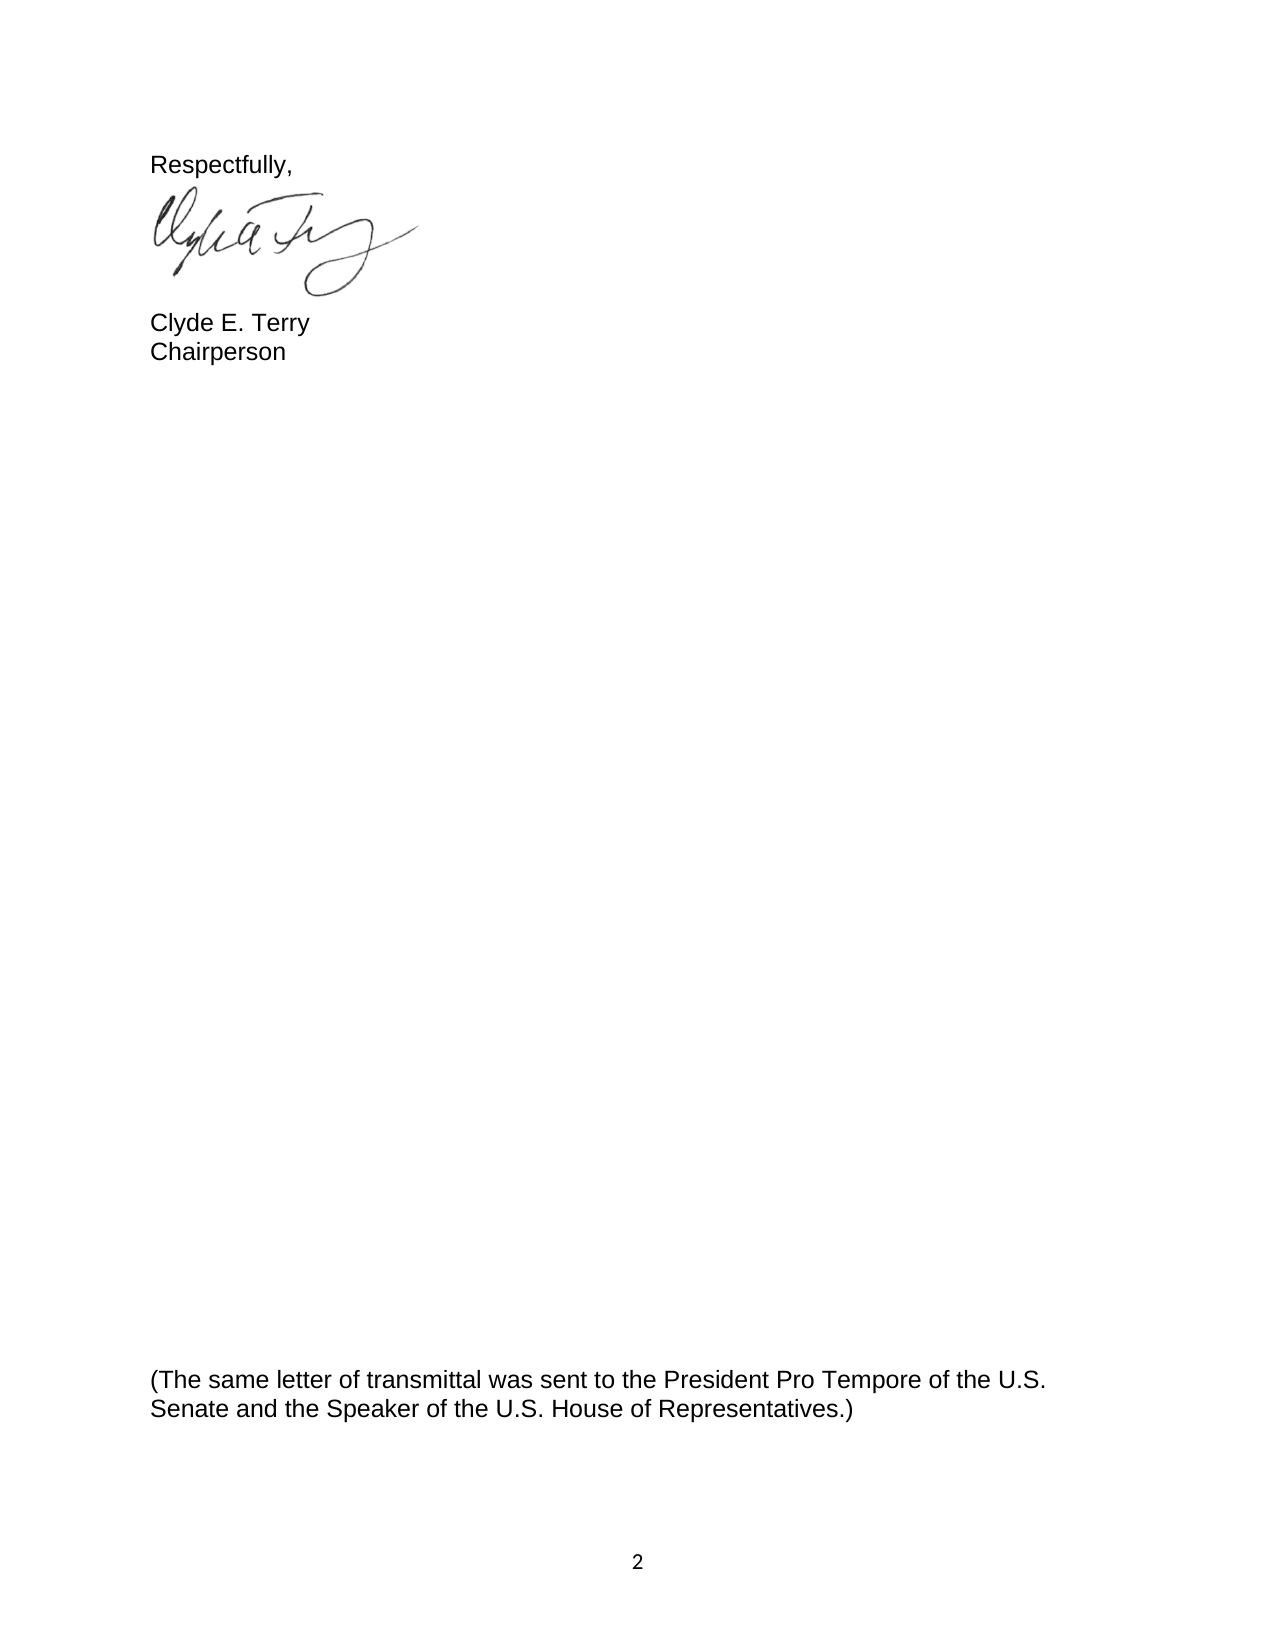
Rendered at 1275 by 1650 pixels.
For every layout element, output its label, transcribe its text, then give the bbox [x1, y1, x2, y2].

text Clyde E. Terry [150, 308, 1125, 336]
picture [150, 178, 427, 308]
text (The same letter of transmittal was sent to the President Pro Tempore of the U.S. Senate and the Speaker of the U.S. House of Representatives.) [855, 1365, 1125, 1423]
text Respectfully, [150, 150, 1125, 179]
text Chairperson [150, 336, 1125, 365]
